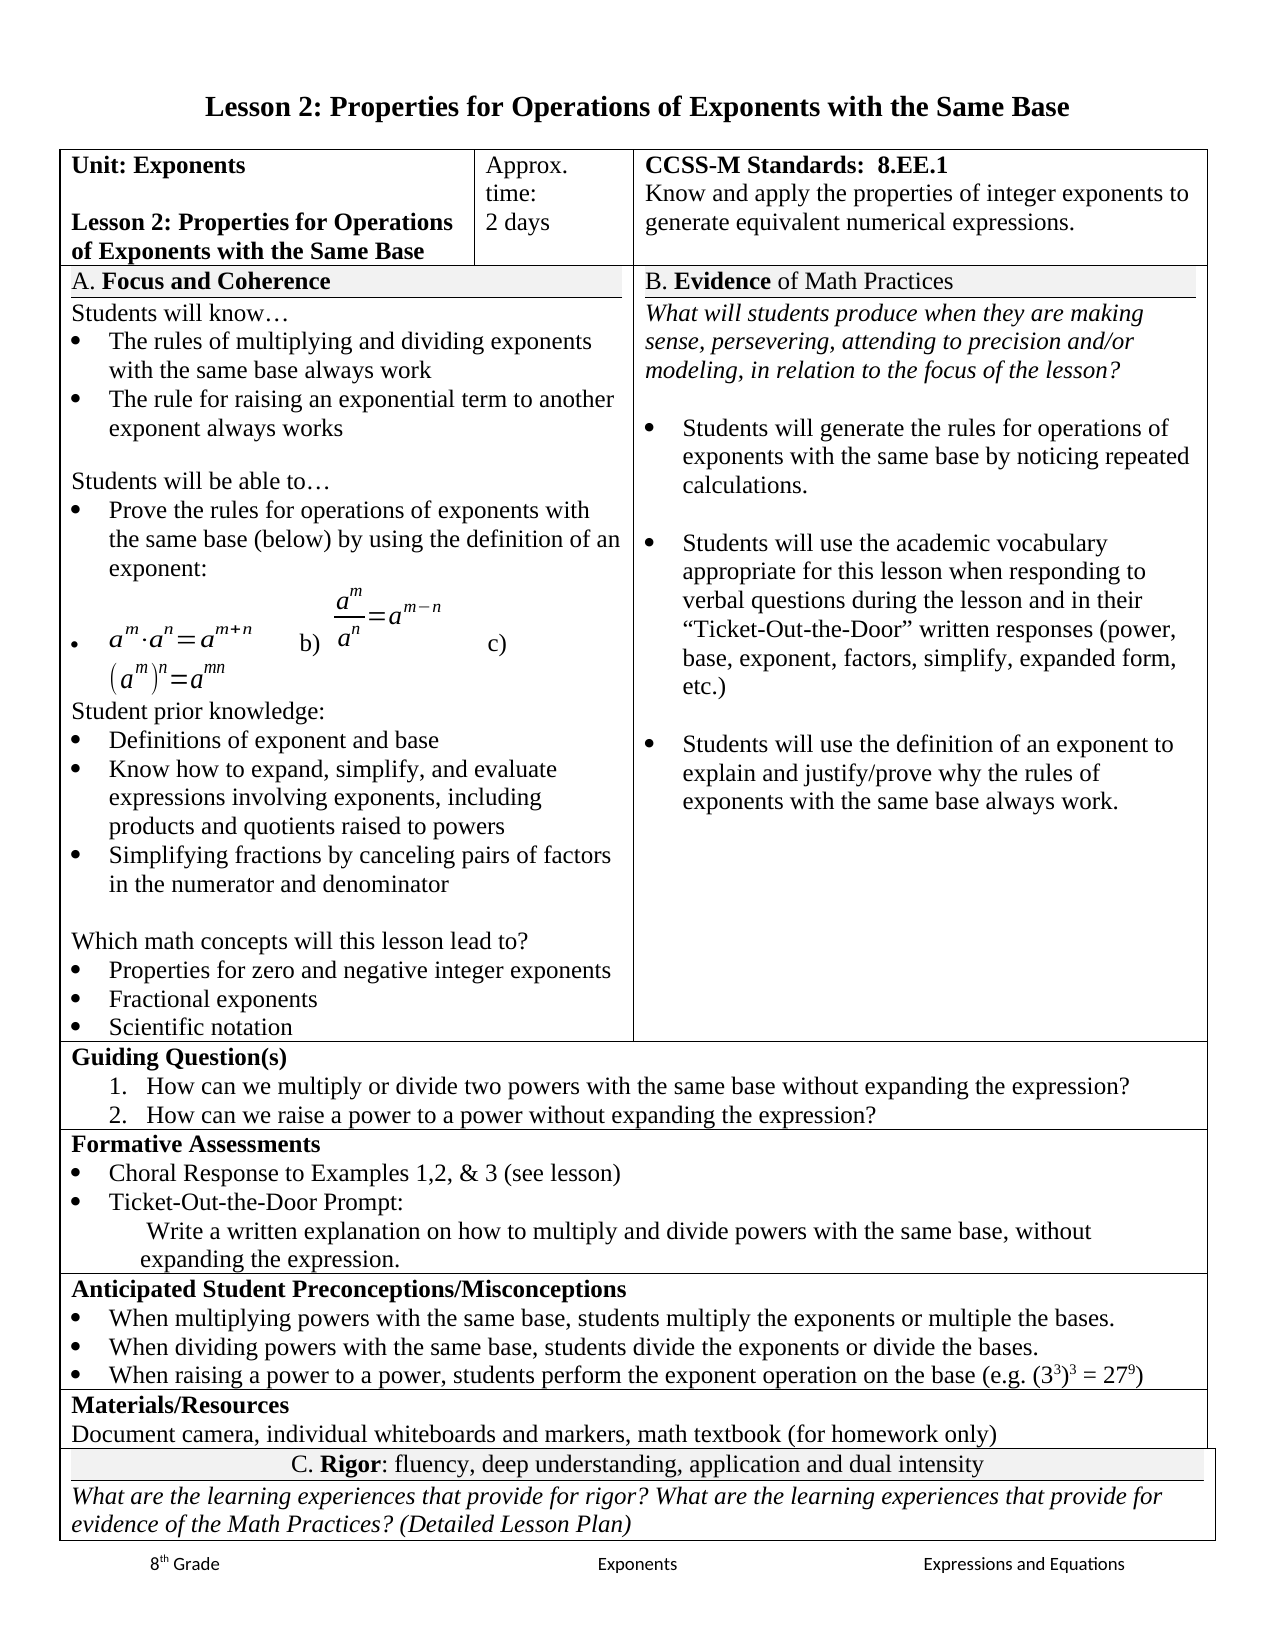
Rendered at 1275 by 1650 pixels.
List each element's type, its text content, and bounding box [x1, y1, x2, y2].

table_cell A. Focus and Coherence Students will know… The rules of multiplying and dividing exponents with the same base always work The rule for raising an exponential term to another exponent always works Students will be able to… Prove the rules for operations of exponents with the same base (below) by using the definition of an exponent: b) c) Student prior knowledge: Definitions of exponent and base Know how to expand, simplify, and evaluate expressions involving exponents, including products and quotients raised to powers Simplifying fractions by canceling pairs of factors in the numerator and denominator Which math concepts will this lesson lead to? Properties for zero and negative integer exponents Fractional exponents Scientific notation [61, 266, 633, 1041]
table_cell Formative Assessments Choral Response to Examples 1,2, & 3 (see lesson) Ticket-Out-the-Door Prompt: Write a written explanation on how to multiply and divide powers with the same base, without expanding the expression. [61, 1130, 1207, 1273]
table_cell Guiding Question(s) How can we multiply or divide two powers with the same base without expanding the expression? How can we raise a power to a power without expanding the expression? [61, 1042, 1207, 1128]
table_cell Anticipated Student Preconceptions/Misconceptions When multiplying powers with the same base, students multiply the exponents or multiple the bases. When dividing powers with the same base, students divide the exponents or divide the bases. When raising a power to a power, students perform the exponent operation on the base (e.g. (33)3 = 279) [61, 1274, 1207, 1389]
table_cell B. Evidence of Math Practices What will students produce when they are making sense, persevering, attending to precision and/or modeling, in relation to the focus of the lesson? Students will generate the rules for operations of exponents with the same base by noticing repeated calculations. Students will use the academic vocabulary appropriate for this lesson when responding to verbal questions during the lesson and in their “Ticket-Out-the-Door” written responses (power, base, exponent, factors, simplify, expanded form, etc.) Students will use the definition of an exponent to explain and justify/prove why the rules of exponents with the same base always work. [634, 266, 1207, 1041]
table_header CCSS-M Standards: 8.EE.1 Know and apply the properties of integer exponents to generate equivalent numerical expressions. [634, 150, 1207, 265]
table_header Approx. time: 2 days [475, 150, 633, 265]
table_cell Materials/Resources Document camera, individual whiteboards and markers, math textbook (for homework only) [61, 1390, 1207, 1448]
text Lesson 2: Properties for Operations of Exponents with the Same Base [150, 89, 1125, 123]
table_header Unit: Exponents Lesson 2: Properties for Operations of Exponents with the Same Base [61, 150, 474, 265]
table_cell C. Rigor: fluency, deep understanding, application and dual intensity What are the learning experiences that provide for rigor? What are the learning experiences that provide for evidence of the Math Practices? (Detailed Lesson Plan) [61, 1449, 1215, 1540]
